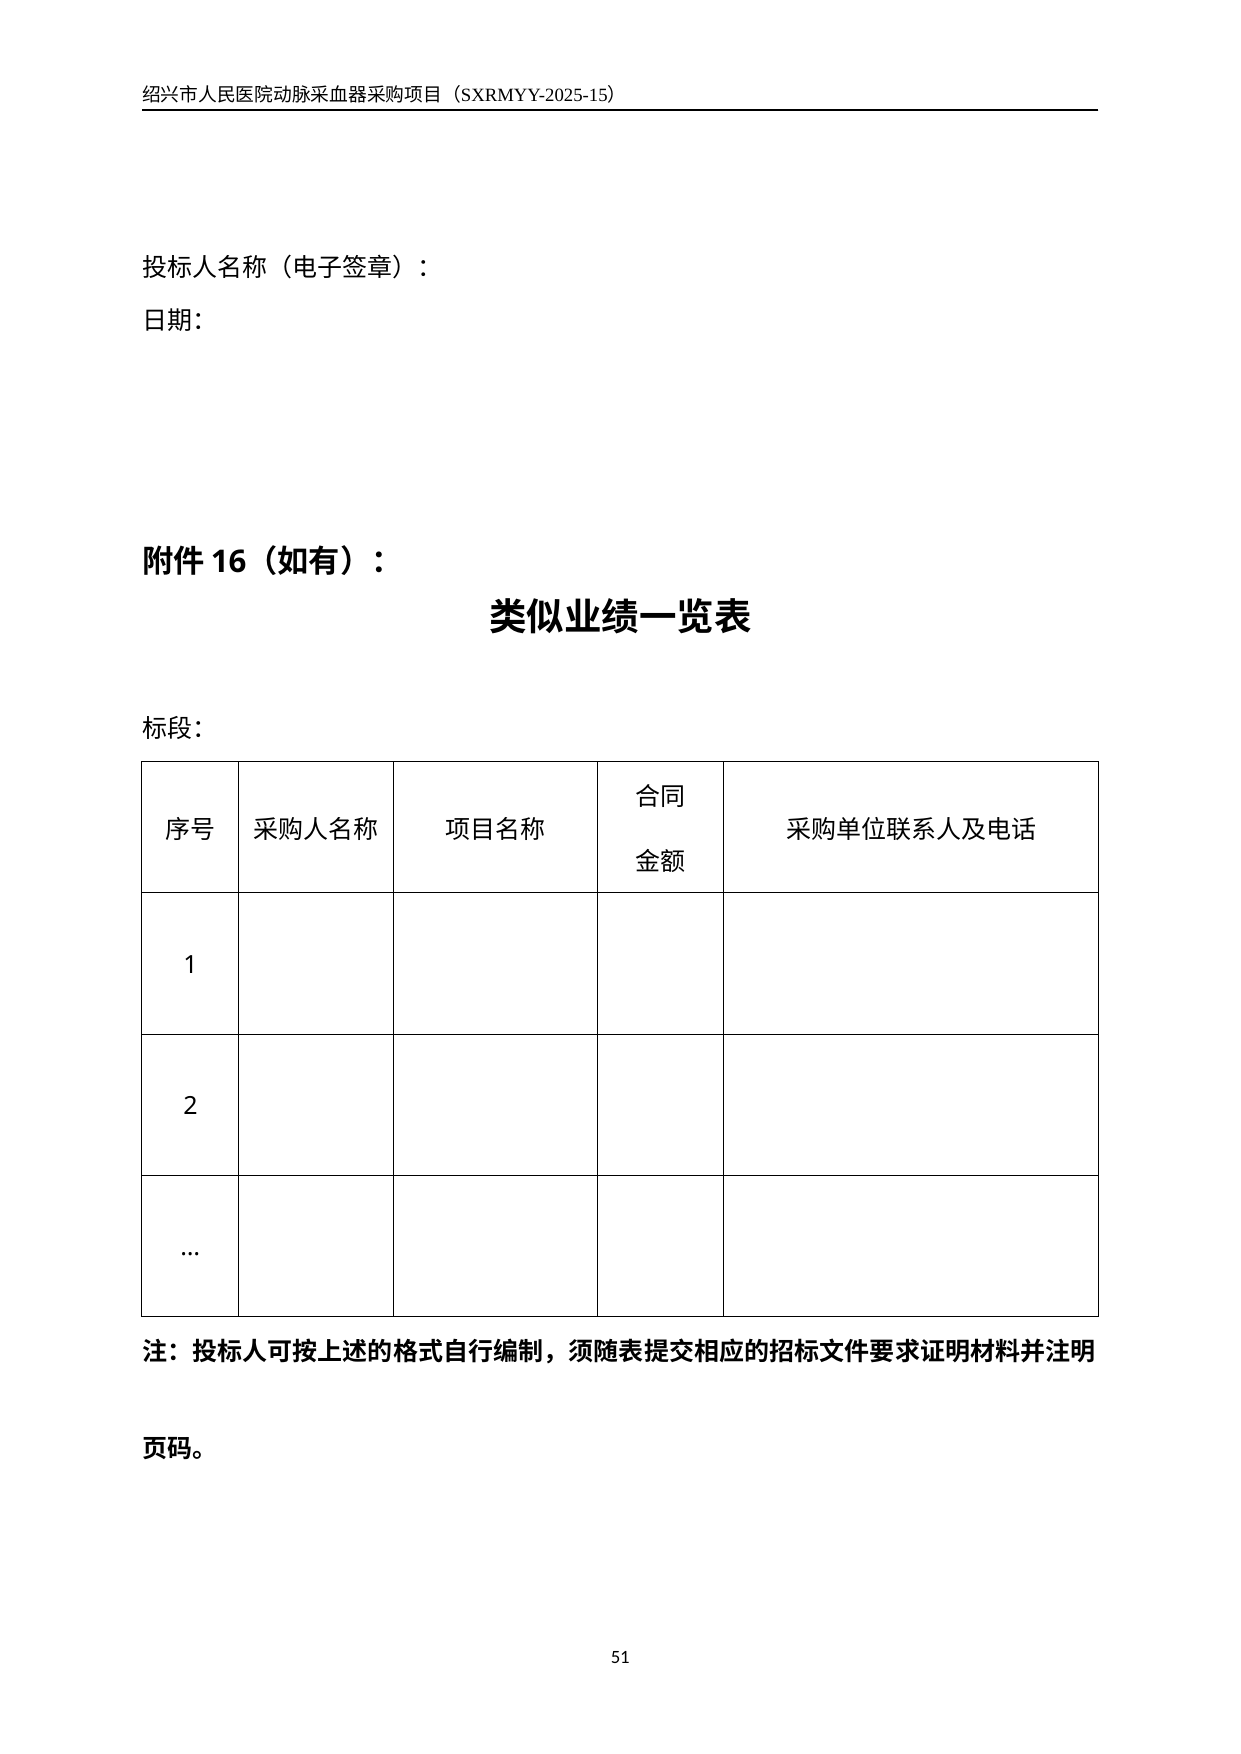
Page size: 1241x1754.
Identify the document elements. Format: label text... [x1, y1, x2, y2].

table_cell [724, 1035, 1098, 1175]
table_header 项目名称 [394, 762, 597, 892]
text 类似业绩一览表 [142, 587, 1098, 641]
table_header 序号 [142, 762, 238, 892]
table_cell [598, 1035, 723, 1175]
table_cell [598, 893, 723, 1033]
table_cell [239, 1176, 393, 1316]
table_cell [394, 1176, 597, 1316]
text 注：投标人可按上述的格式自行编制，须随表提交相应的招标文件要求证明材料并注明页码。 [142, 1317, 1098, 1479]
table_cell [394, 893, 597, 1033]
table_cell … [142, 1176, 238, 1316]
table_cell 1 [142, 893, 238, 1033]
table_header 合同 金额 [598, 762, 723, 892]
table_cell [239, 893, 393, 1033]
table_cell 2 [142, 1035, 238, 1175]
text 投标人名称（电子签章）： [142, 247, 1098, 283]
text 日期： [142, 300, 1098, 336]
text 标段： [142, 708, 1098, 744]
table_header 采购单位联系人及电话 [724, 762, 1098, 892]
table_cell [724, 1176, 1098, 1316]
text 附件16（如有）： [142, 536, 1098, 582]
table_header 采购人名称 [239, 762, 393, 892]
table_cell [724, 893, 1098, 1033]
table_cell [598, 1176, 723, 1316]
table_cell [239, 1035, 393, 1175]
table_cell [394, 1035, 597, 1175]
